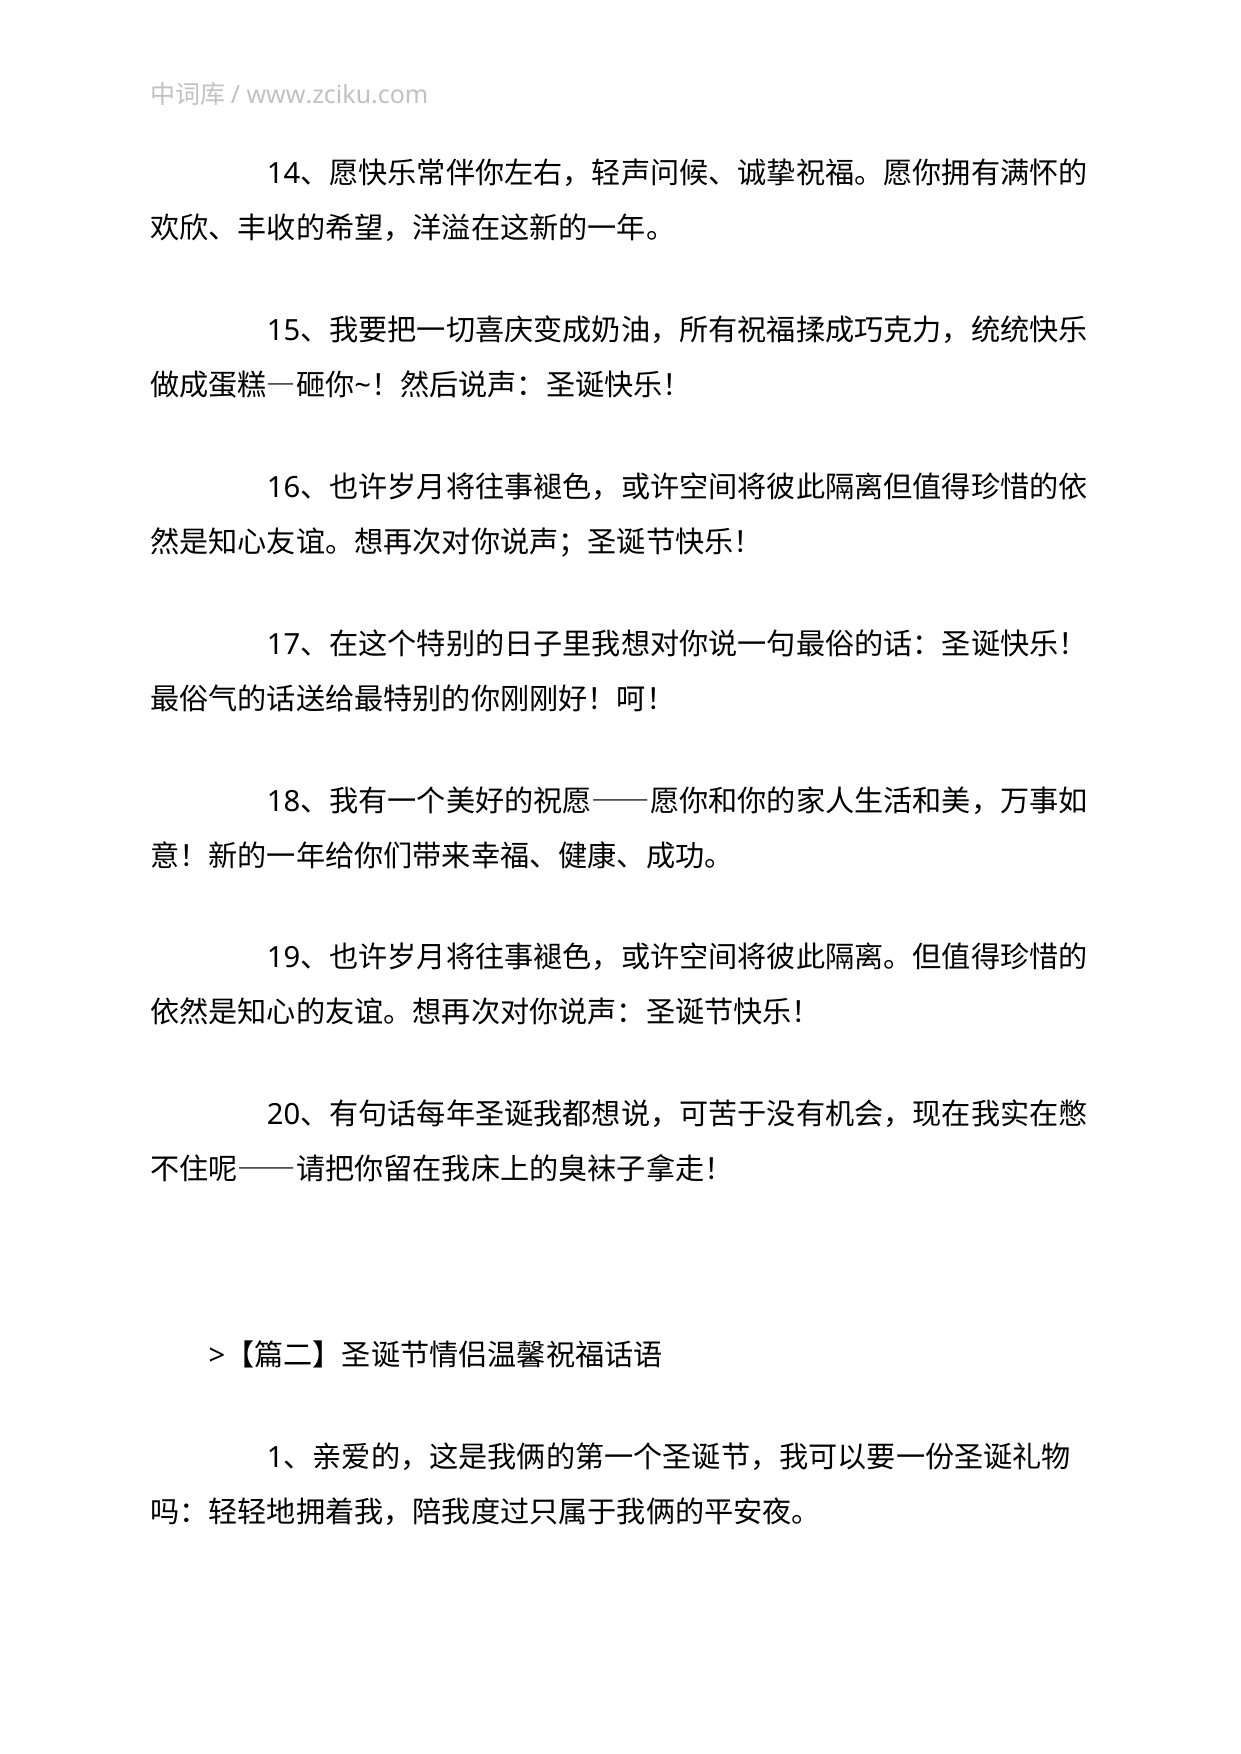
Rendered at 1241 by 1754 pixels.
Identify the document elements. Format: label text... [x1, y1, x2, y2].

text 19、也许岁月将往事褪色，或许空间将彼此隔离。但值得珍惜的依然是知心的友谊。想再次对你说声：圣诞节快乐！ [150, 934, 1090, 1031]
text 15、我要把一切喜庆变成奶油，所有祝福揉成巧克力，统统快乐做成蛋糕—砸你~！然后说声：圣诞快乐！ [150, 307, 1090, 404]
text >【篇二】圣诞节情侣温馨祝福话语 [150, 1332, 1090, 1374]
text 18、我有一个美好的祝愿——愿你和你的家人生活和美，万事如意！新的一年给你们带来幸福、健康、成功。 [150, 777, 1090, 874]
text 16、也许岁月将往事褪色，或许空间将彼此隔离但值得珍惜的依然是知心友谊。想再次对你说声；圣诞节快乐！ [150, 464, 1090, 561]
text 1、亲爱的，这是我俩的第一个圣诞节，我可以要一份圣诞礼物吗：轻轻地拥着我，陪我度过只属于我俩的平安夜。 [150, 1434, 1090, 1531]
text 14、愿快乐常伴你左右，轻声问候、诚挚祝福。愿你拥有满怀的欢欣、丰收的希望，洋溢在这新的一年。 [150, 150, 1090, 247]
text 20、有句话每年圣诞我都想说，可苦于没有机会，现在我实在憋不住呢――请把你留在我床上的臭袜子拿走！ [150, 1091, 1090, 1188]
text 17、在这个特别的日子里我想对你说一句最俗的话：圣诞快乐！最俗气的话送给最特别的你刚刚好！呵！ [150, 621, 1090, 718]
